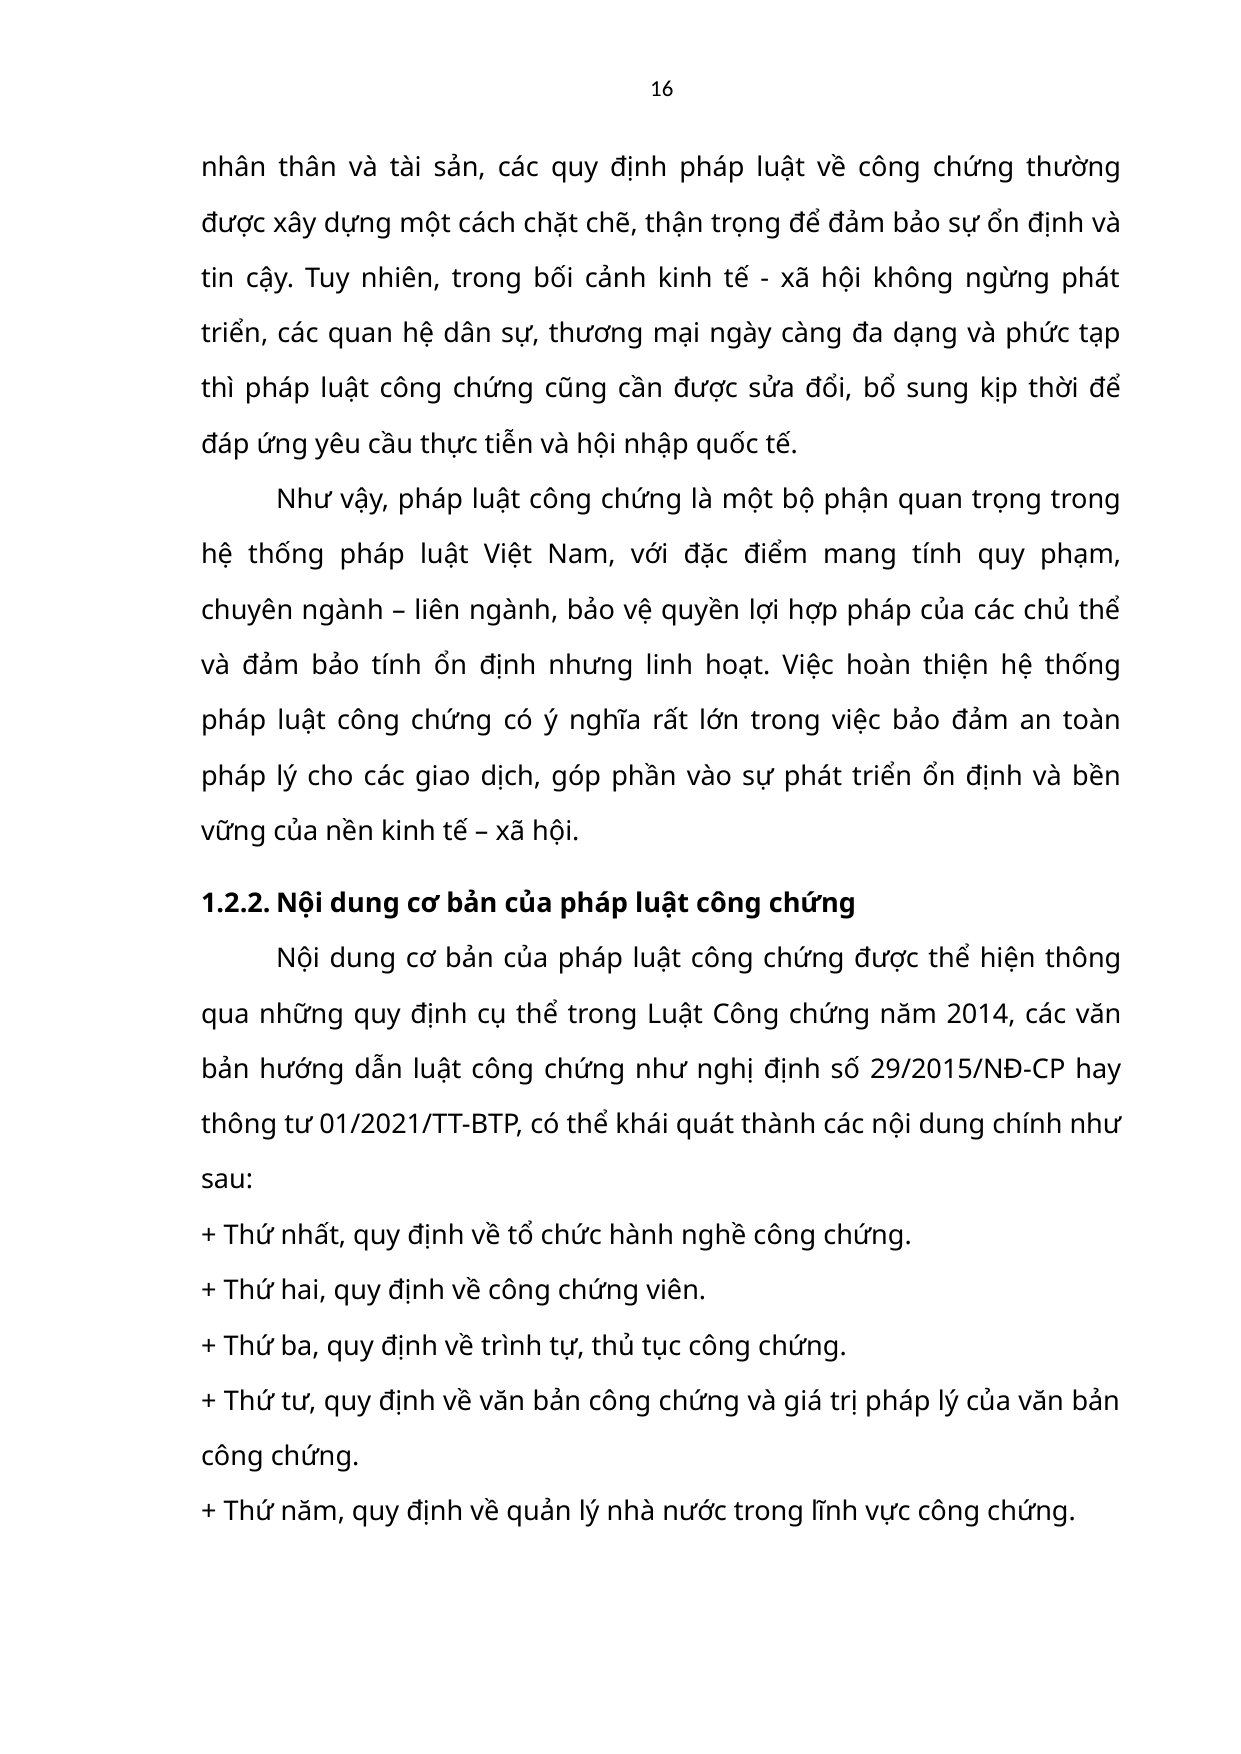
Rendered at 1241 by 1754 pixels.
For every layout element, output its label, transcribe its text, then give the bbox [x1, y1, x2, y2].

text + Thứ tư, quy định về văn bản công chứng và giá trị pháp lý của văn bản công chứng. [201, 1381, 1122, 1473]
text Như vậy, pháp luật công chứng là một bộ phận quan trọng trong hệ thống pháp luật Việt Nam, với đặc điểm mang tính quy phạm, chuyên ngành – liên ngành, bảo vệ quyền lợi hợp pháp của các chủ thể và đảm bảo tính ổn định nhưng linh hoạt. Việc hoàn thiện hệ thống pháp luật công chứng có ý nghĩa rất lớn trong việc bảo đảm an toàn pháp lý cho các giao dịch, góp phần vào sự phát triển ổn định và bền vững của nền kinh tế – xã hội. [201, 479, 1122, 848]
text + Thứ năm, quy định về quản lý nhà nước trong lĩnh vực công chứng. [201, 1492, 1122, 1529]
text + Thứ hai, quy định về công chứng viên. [201, 1271, 1122, 1307]
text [201, 148, 1122, 461]
text + Thứ ba, quy định về trình tự, thủ tục công chứng. [201, 1326, 1122, 1363]
text Nội dung cơ bản của pháp luật công chứng được thể hiện thông qua những quy định cụ thể trong Luật Công chứng năm 2014, các văn bản hướng dẫn luật công chứng như nghị định số 29/2015/NĐ-CP hay thông tư 01/2021/TT-BTP, có thể khái quát thành các nội dung chính như sau: [201, 939, 1122, 1197]
list Nội dung cơ bản của pháp luật công chứng [201, 883, 1122, 920]
text + Thứ nhất, quy định về tổ chức hành nghề công chứng. [201, 1215, 1122, 1252]
